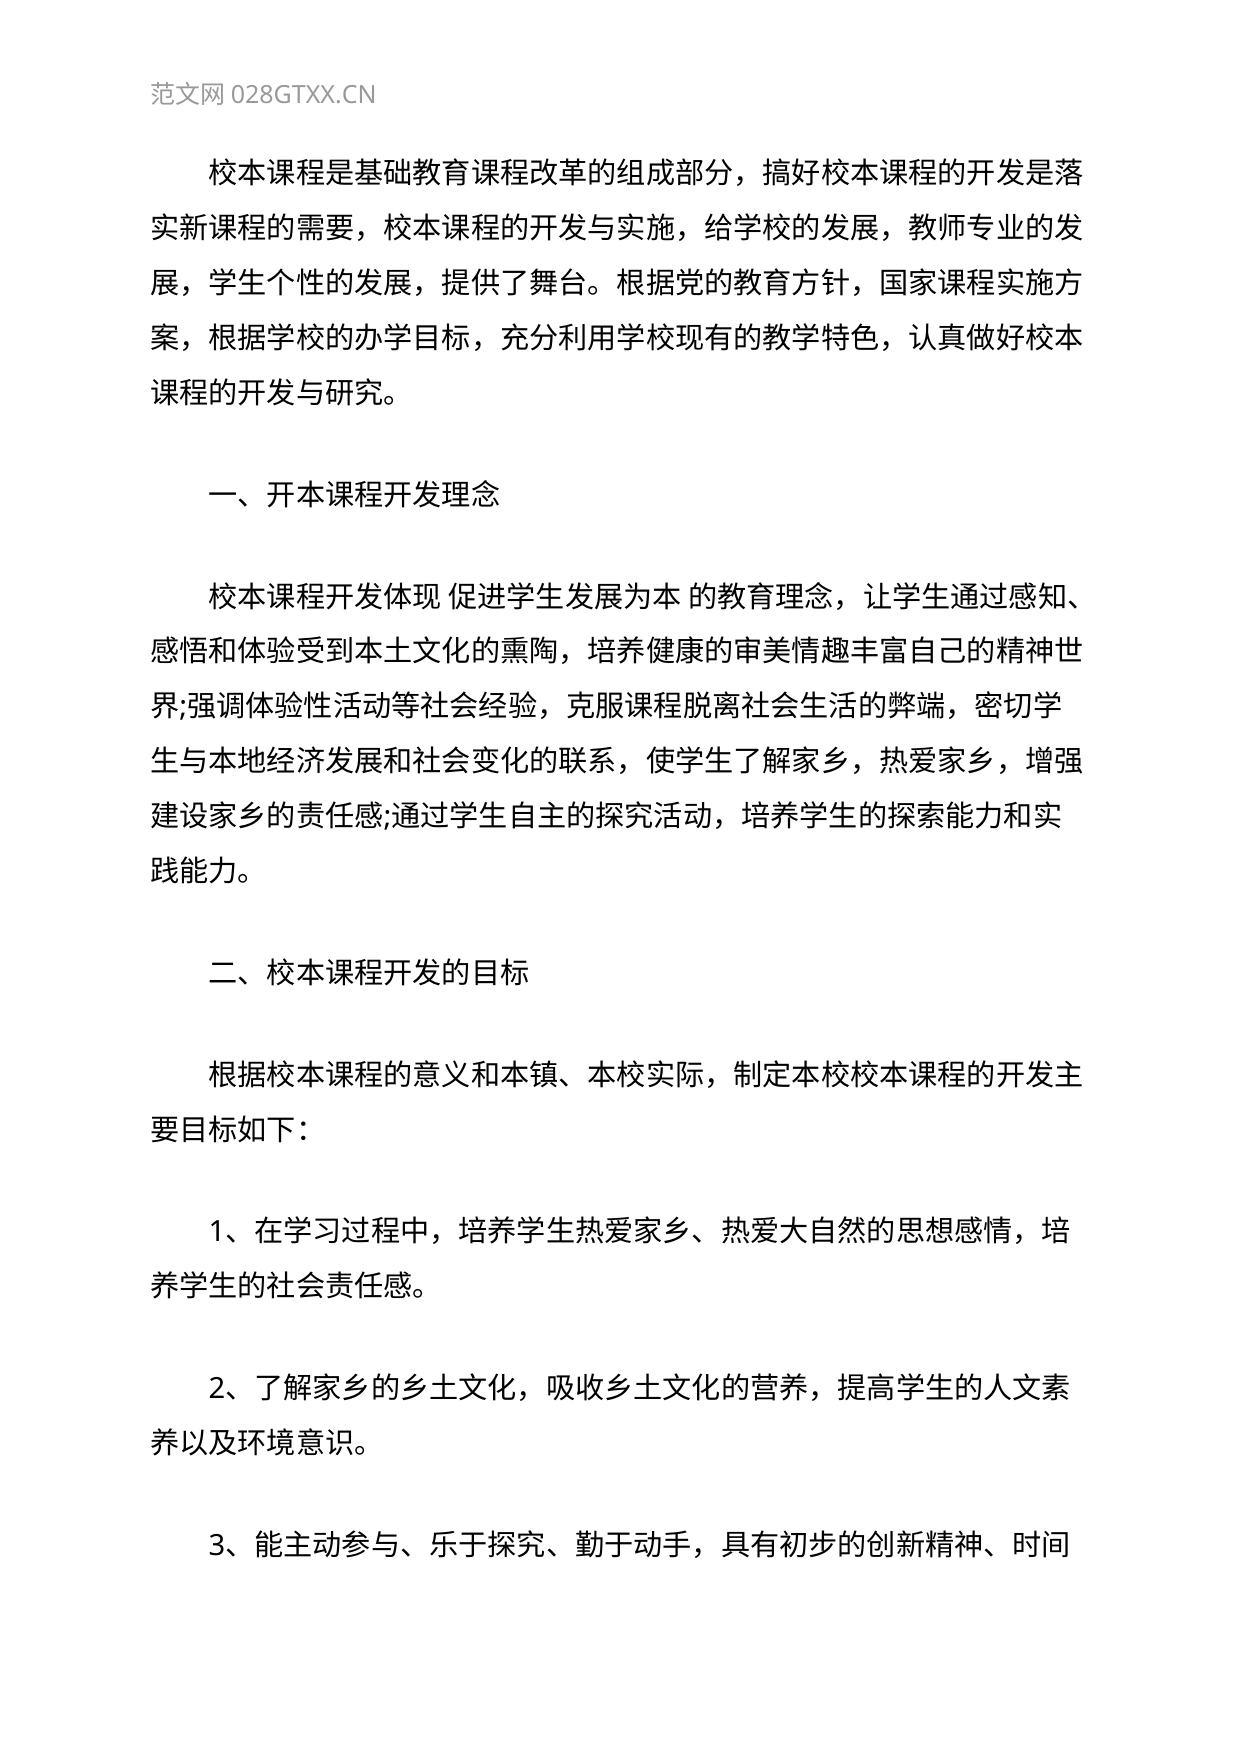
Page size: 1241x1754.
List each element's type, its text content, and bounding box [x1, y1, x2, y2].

text 校本课程开发体现 促进学生发展为本 的教育理念，让学生通过感知、感悟和体验受到本土文化的熏陶，培养健康的审美情趣丰富自己的精神世界;强调体验性活动等社会经验，克服课程脱离社会生活的弊端，密切学生与本地经济发展和社会变化的联系，使学生了解家乡，热爱家乡，增强建设家乡的责任感;通过学生自主的探究活动，培养学生的探索能力和实践能力。 [150, 573, 1090, 890]
text 2、了解家乡的乡土文化，吸收乡土文化的营养，提高学生的人文素养以及环境意识。 [150, 1365, 1090, 1462]
text 1、在学习过程中，培养学生热爱家乡、热爱大自然的思想感情，培养学生的社会责任感。 [150, 1208, 1090, 1305]
text 一、开本课程开发理念 [150, 471, 1090, 514]
text 根据校本课程的意义和本镇、本校实际，制定本校校本课程的开发主要目标如下： [150, 1051, 1090, 1148]
text 二、校本课程开发的目标 [150, 949, 1090, 992]
text 校本课程是基础教育课程改革的组成部分，搞好校本课程的开发是落实新课程的需要，校本课程的开发与实施，给学校的发展，教师专业的发展，学生个性的发展，提供了舞台。根据党的教育方针，国家课程实施方案，根据学校的办学目标，充分利用学校现有的教学特色，认真做好校本课程的开发与研究。 [150, 150, 1090, 412]
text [150, 1522, 1090, 1564]
